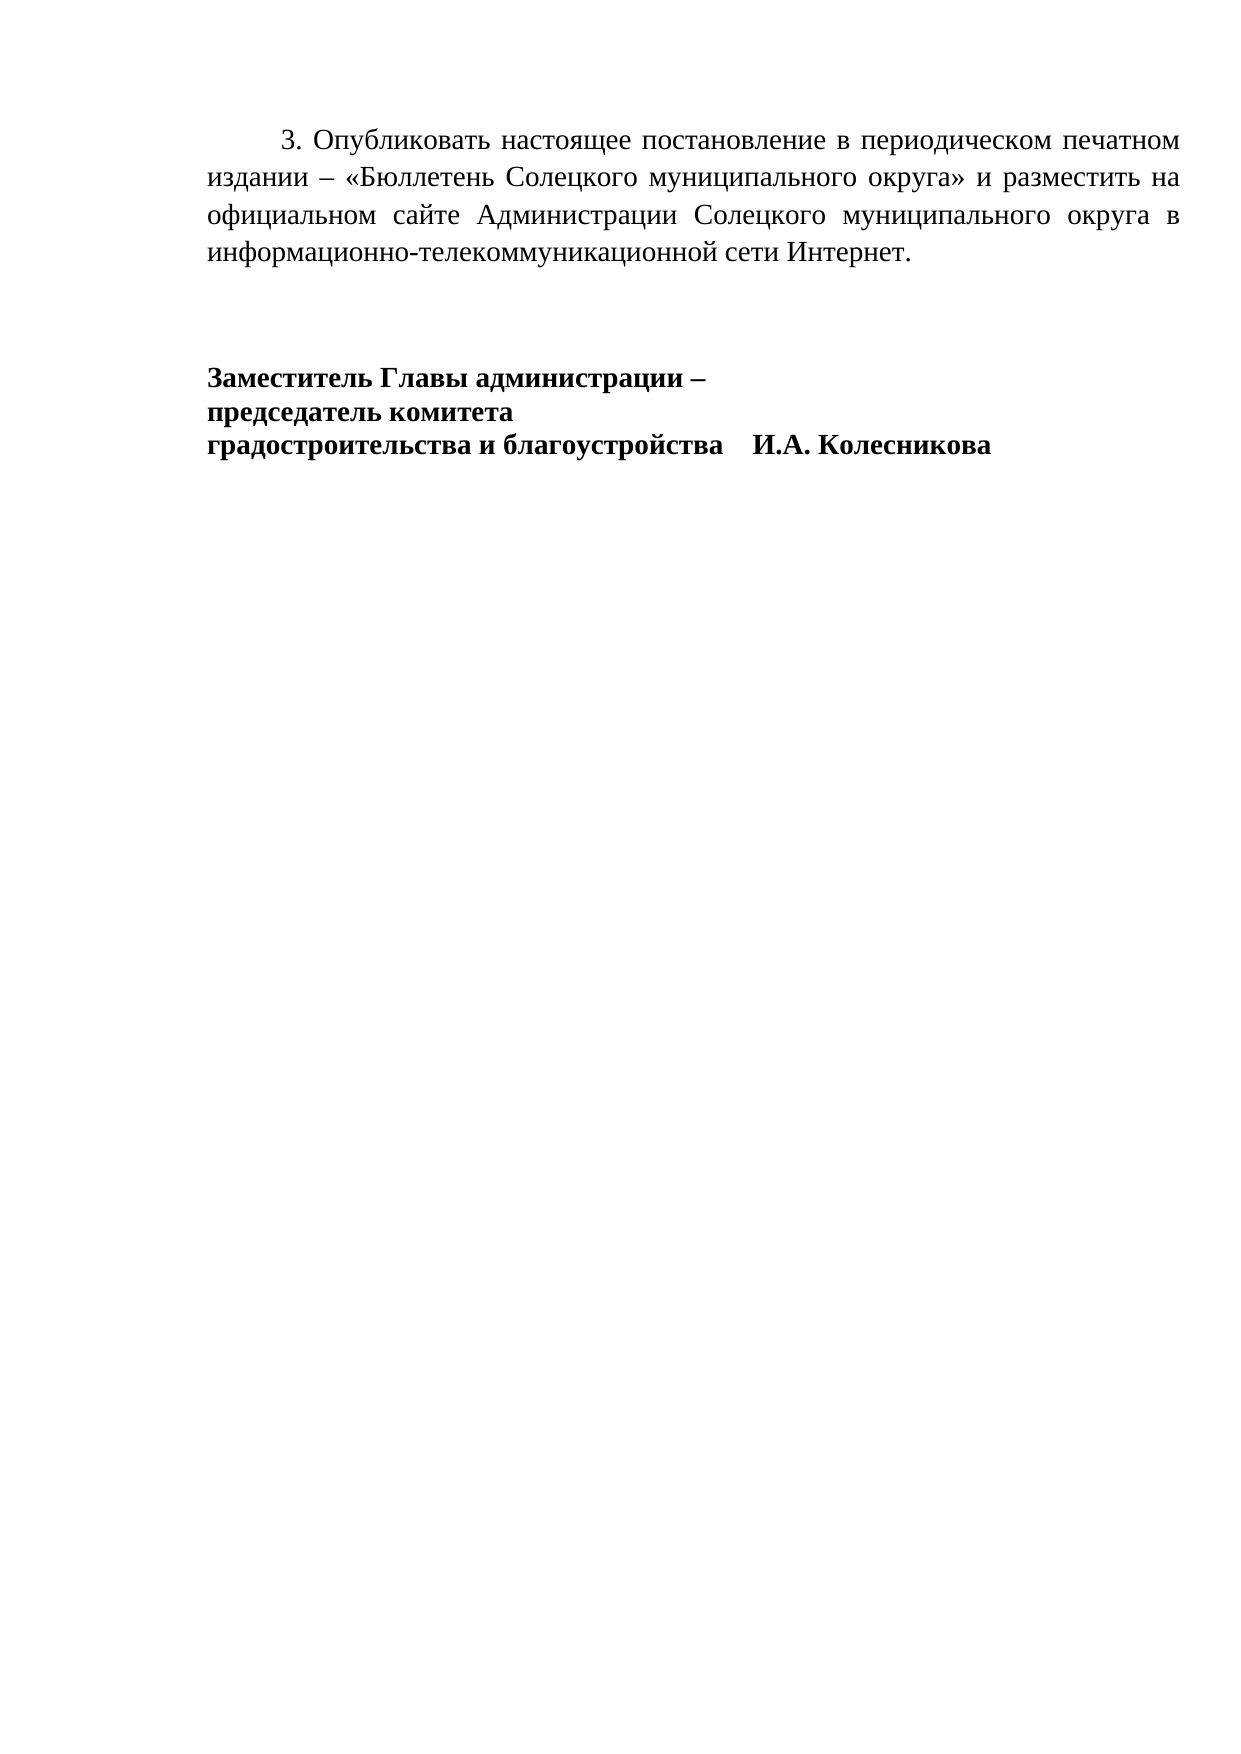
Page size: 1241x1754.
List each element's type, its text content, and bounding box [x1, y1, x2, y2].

text председатель комитета [207, 394, 1181, 427]
text градостроительства и благоустройства И.А. Колесникова [207, 427, 1181, 461]
text Заместитель Главы администрации – [207, 360, 1181, 394]
text 3. Опубликовать настоящее постановление в периодическом печатном издании – «Бюллетень Солецкого муниципального округа» и разместить на официальном сайте Администрации Солецкого муниципального округа в информационно-телекоммуникационной сети Интернет. [207, 118, 1181, 268]
